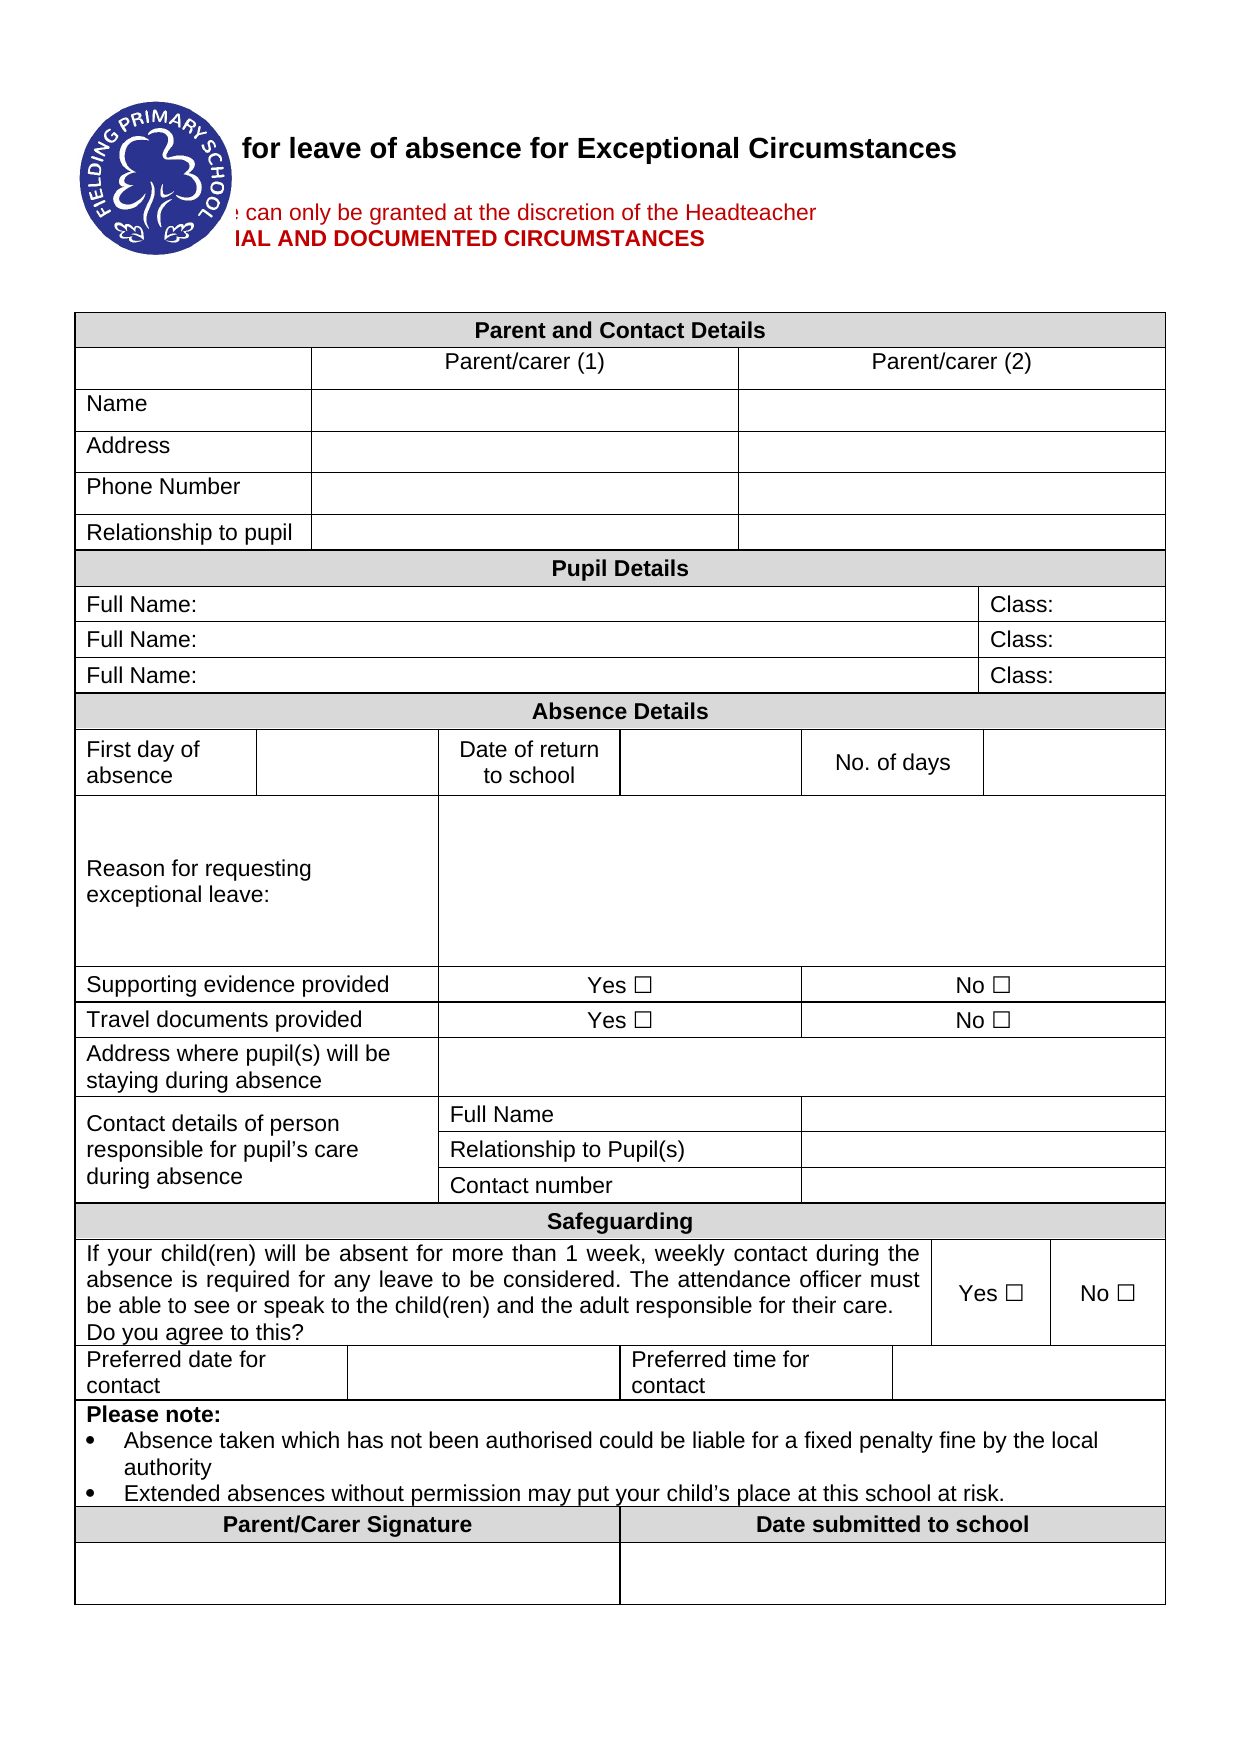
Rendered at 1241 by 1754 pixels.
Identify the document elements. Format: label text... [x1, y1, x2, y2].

table_cell Travel documents provided [76, 1003, 438, 1037]
table_cell Full Name: [76, 587, 978, 621]
table_cell Preferred date for contact [76, 1346, 347, 1399]
table_cell Supporting evidence provided [76, 967, 438, 1001]
table_cell [621, 1543, 1165, 1604]
table_cell [76, 1543, 619, 1604]
table_header Safeguarding [76, 1204, 1165, 1238]
table_cell Parent/carer (2) [739, 348, 1165, 389]
table_cell Contact number [439, 1168, 801, 1202]
table_cell If your child(ren) will be absent for more than 1 week, weekly contact during the absence is required for any leave to be considered. The attendance officer must be able to see or speak to the child(ren) and the adult responsible for their care. Do you agree to this? [76, 1240, 931, 1345]
table_cell Date submitted to school [621, 1507, 1165, 1542]
table_cell Yes [439, 1003, 801, 1037]
table_cell [893, 1346, 1165, 1399]
table_cell [802, 1168, 1165, 1202]
table_cell First day of absence [76, 730, 256, 795]
table_cell [739, 473, 1165, 514]
table_cell [348, 1346, 619, 1399]
table_cell No [1051, 1240, 1165, 1345]
table_cell Preferred time for contact [621, 1346, 892, 1399]
table_header Pupil Details [76, 551, 1165, 586]
table_cell Yes [932, 1240, 1050, 1345]
table_cell [439, 1038, 1165, 1096]
table_cell [76, 348, 311, 389]
table_cell [802, 1132, 1165, 1167]
table_header Please note: Absence taken which has not been authorised could be liable for a fixed penalty fine by the local authority Extended absences without permission may put your child’s place at this school at risk. [76, 1401, 1165, 1506]
table_cell Full Name: [76, 622, 978, 657]
table_cell Full Name [439, 1097, 801, 1131]
table_cell Full Name: [76, 658, 978, 692]
table_cell [312, 515, 738, 549]
table_header Parent and Contact Details [76, 313, 1165, 347]
table_cell Contact details of person responsible for pupil’s care during absence [76, 1097, 438, 1202]
table_cell Relationship to pupil [76, 515, 311, 549]
table_cell [312, 432, 738, 472]
table_cell Class: [979, 622, 1165, 657]
table_cell Class: [979, 587, 1165, 621]
table_cell Address where pupil(s) will be staying during absence [76, 1038, 438, 1096]
table_cell [802, 1097, 1165, 1131]
picture [75, 97, 236, 259]
table_cell Phone Number [76, 473, 311, 514]
table_cell [739, 515, 1165, 549]
table_cell [739, 390, 1165, 431]
table_cell Date of return to school [439, 730, 619, 795]
table_cell Parent/carer (1) [312, 348, 738, 389]
table_cell [984, 730, 1165, 795]
table_cell Parent/Carer Signature [76, 1507, 619, 1542]
table_cell [621, 730, 801, 795]
table_cell Reason for requesting exceptional leave: [76, 796, 438, 966]
table_cell No [802, 967, 1165, 1001]
table_cell No [802, 1003, 1165, 1037]
table_header Absence Details [76, 694, 1165, 728]
table_cell No. of days [802, 730, 983, 795]
table_cell Name [76, 390, 311, 431]
table_cell Yes [439, 967, 801, 1001]
table_cell Relationship to Pupil(s) [439, 1132, 801, 1167]
table_cell [312, 473, 738, 514]
table_cell [739, 432, 1165, 472]
table_cell [312, 390, 738, 431]
table_cell [257, 730, 438, 795]
table_cell [439, 796, 1165, 966]
table_cell Address [76, 432, 311, 472]
table_cell Class: [979, 658, 1165, 692]
